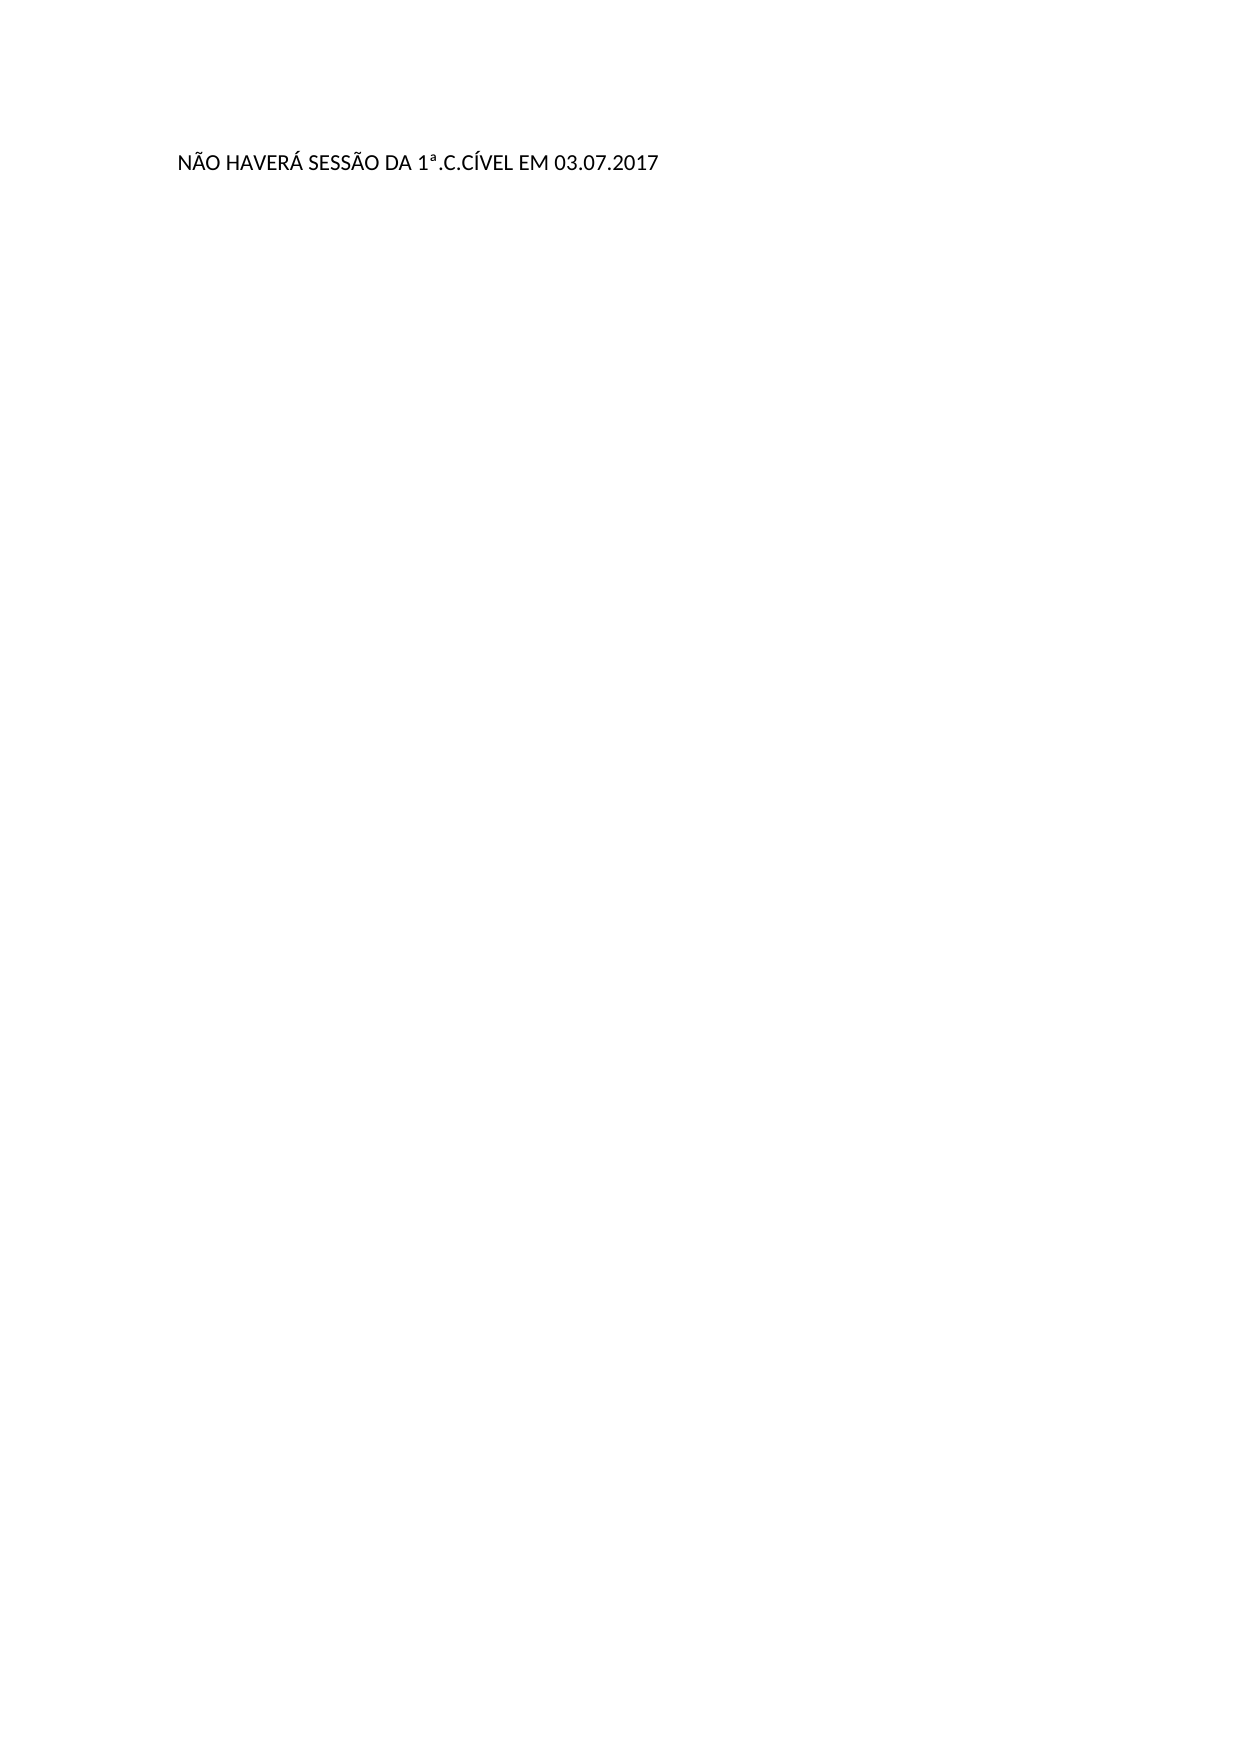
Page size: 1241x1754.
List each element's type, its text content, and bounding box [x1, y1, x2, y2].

text NÃO HAVERÁ SESSÃO DA 1ª.C.CÍVEL EM 03.07.2017 [177, 148, 1063, 176]
